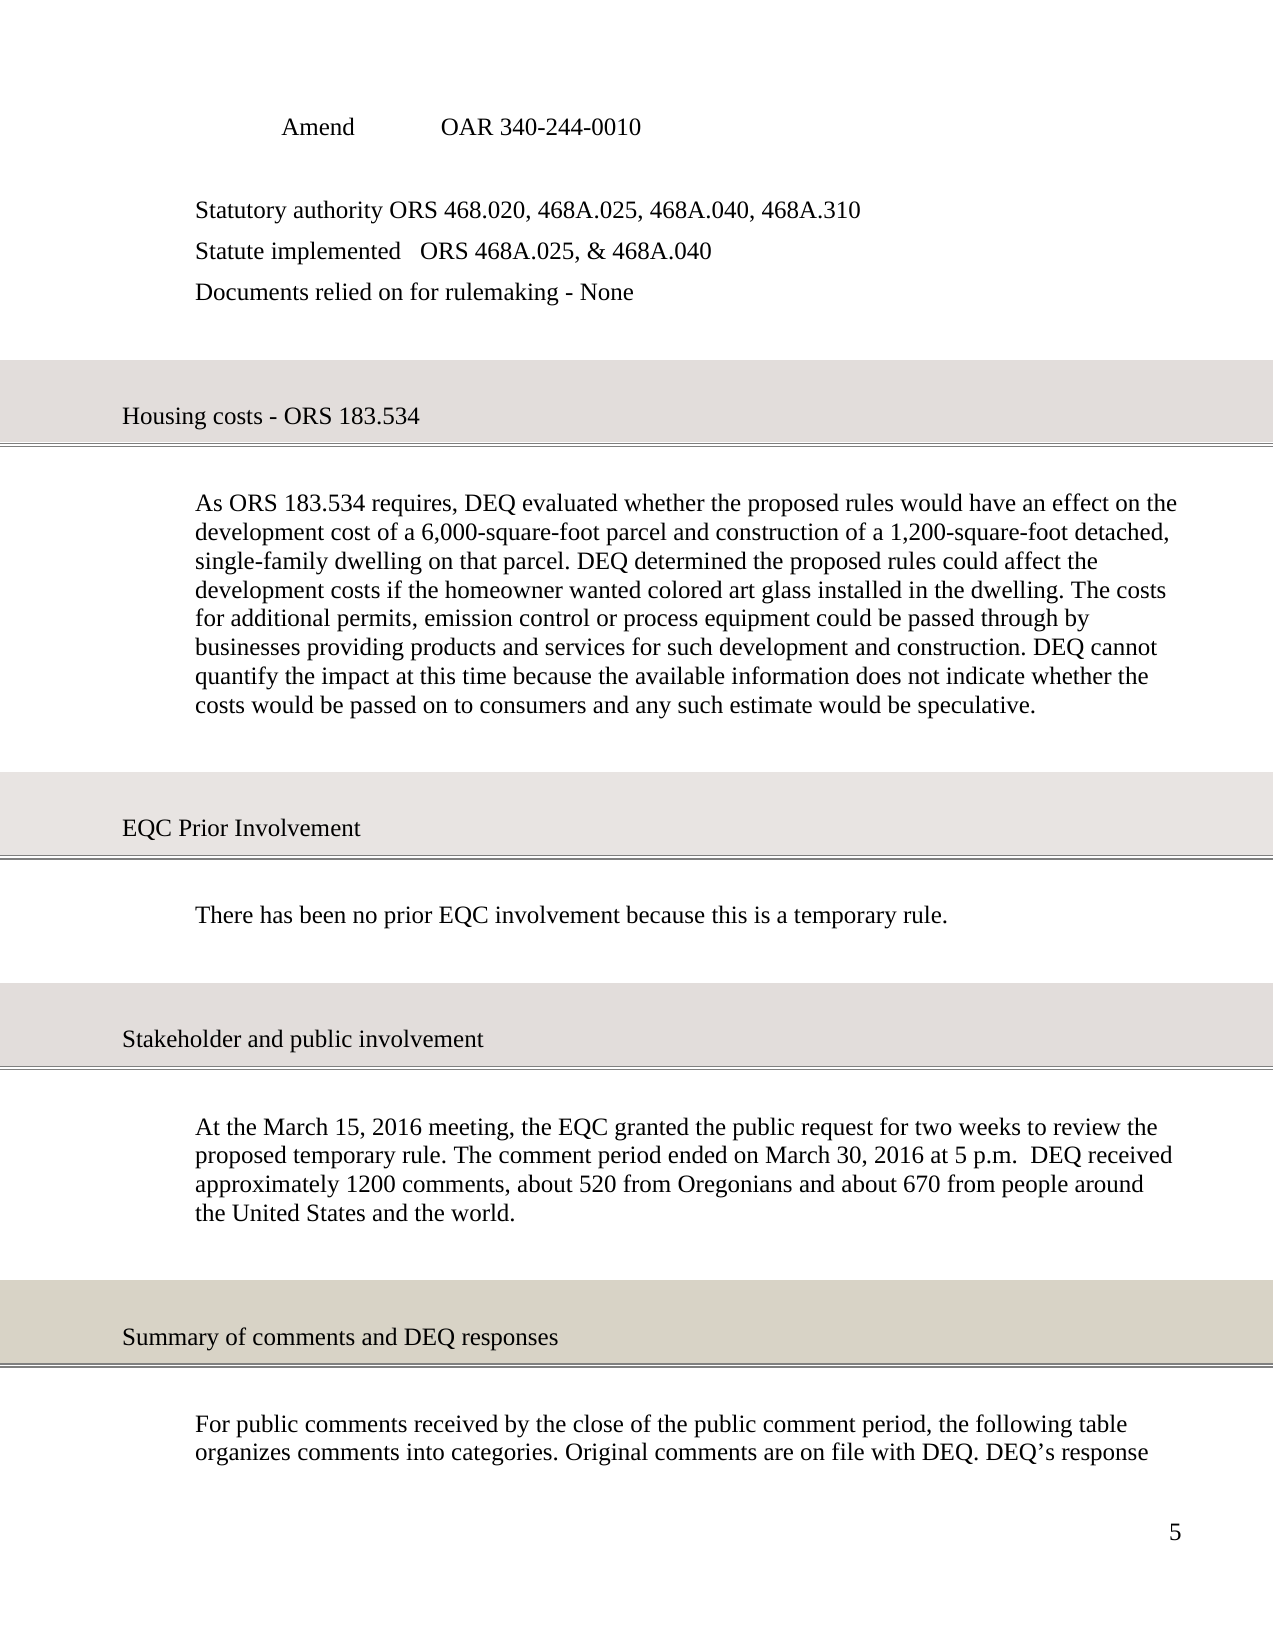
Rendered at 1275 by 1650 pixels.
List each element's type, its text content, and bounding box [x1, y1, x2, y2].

table_header Housing costs - ORS 183.534 [0, 360, 1273, 442]
table_header Stakeholder and public involvement [0, 983, 1273, 1066]
table_cell Amend [158, 113, 429, 154]
text There has been no prior EQC involvement because this is a temporary rule. [195, 901, 1179, 929]
text As ORS 183.534 requires, DEQ evaluated whether the proposed rules would have an effect on the development cost of a 6,000-square-foot parcel and construction of a 1,200-square-foot detached, single-family dwelling on that parcel. DEQ determined the proposed rules could affect the development costs if the homeowner wanted colored art glass installed in the dwelling. The costs for additional permits, emission control or process equipment could be passed through by businesses providing products and services for such development and construction. DEQ cannot quantify the impact at this time because the available information does not indicate whether the costs would be passed on to consumers and any such estimate would be speculative. [195, 488, 1179, 718]
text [195, 1409, 1179, 1466]
text At the March 15, 2016 meeting, the EQC granted the public request for two weeks to review the proposed temporary rule. Enter committee name hereThe comment period ended on March 30, 2016 at 5 p.m. DEQ received approximately 1200 comments, about 520 from Oregonians and about 670 from people around the United States and the world. [195, 1112, 1179, 1227]
table_header Summary of comments and DEQ responses [0, 1280, 1273, 1363]
table_cell OAR 340-244-0010 [429, 113, 1118, 154]
table_header EQC Prior Involvement [0, 772, 1273, 855]
text Documents relied on for rulemaking - None [195, 277, 1179, 306]
text Statute implemented ORS 468A.025, & 468A.040 [195, 236, 1179, 265]
text Statutory authority ORS 468.020, 468A.025, 468A.040, 468A.310 [195, 195, 1179, 224]
